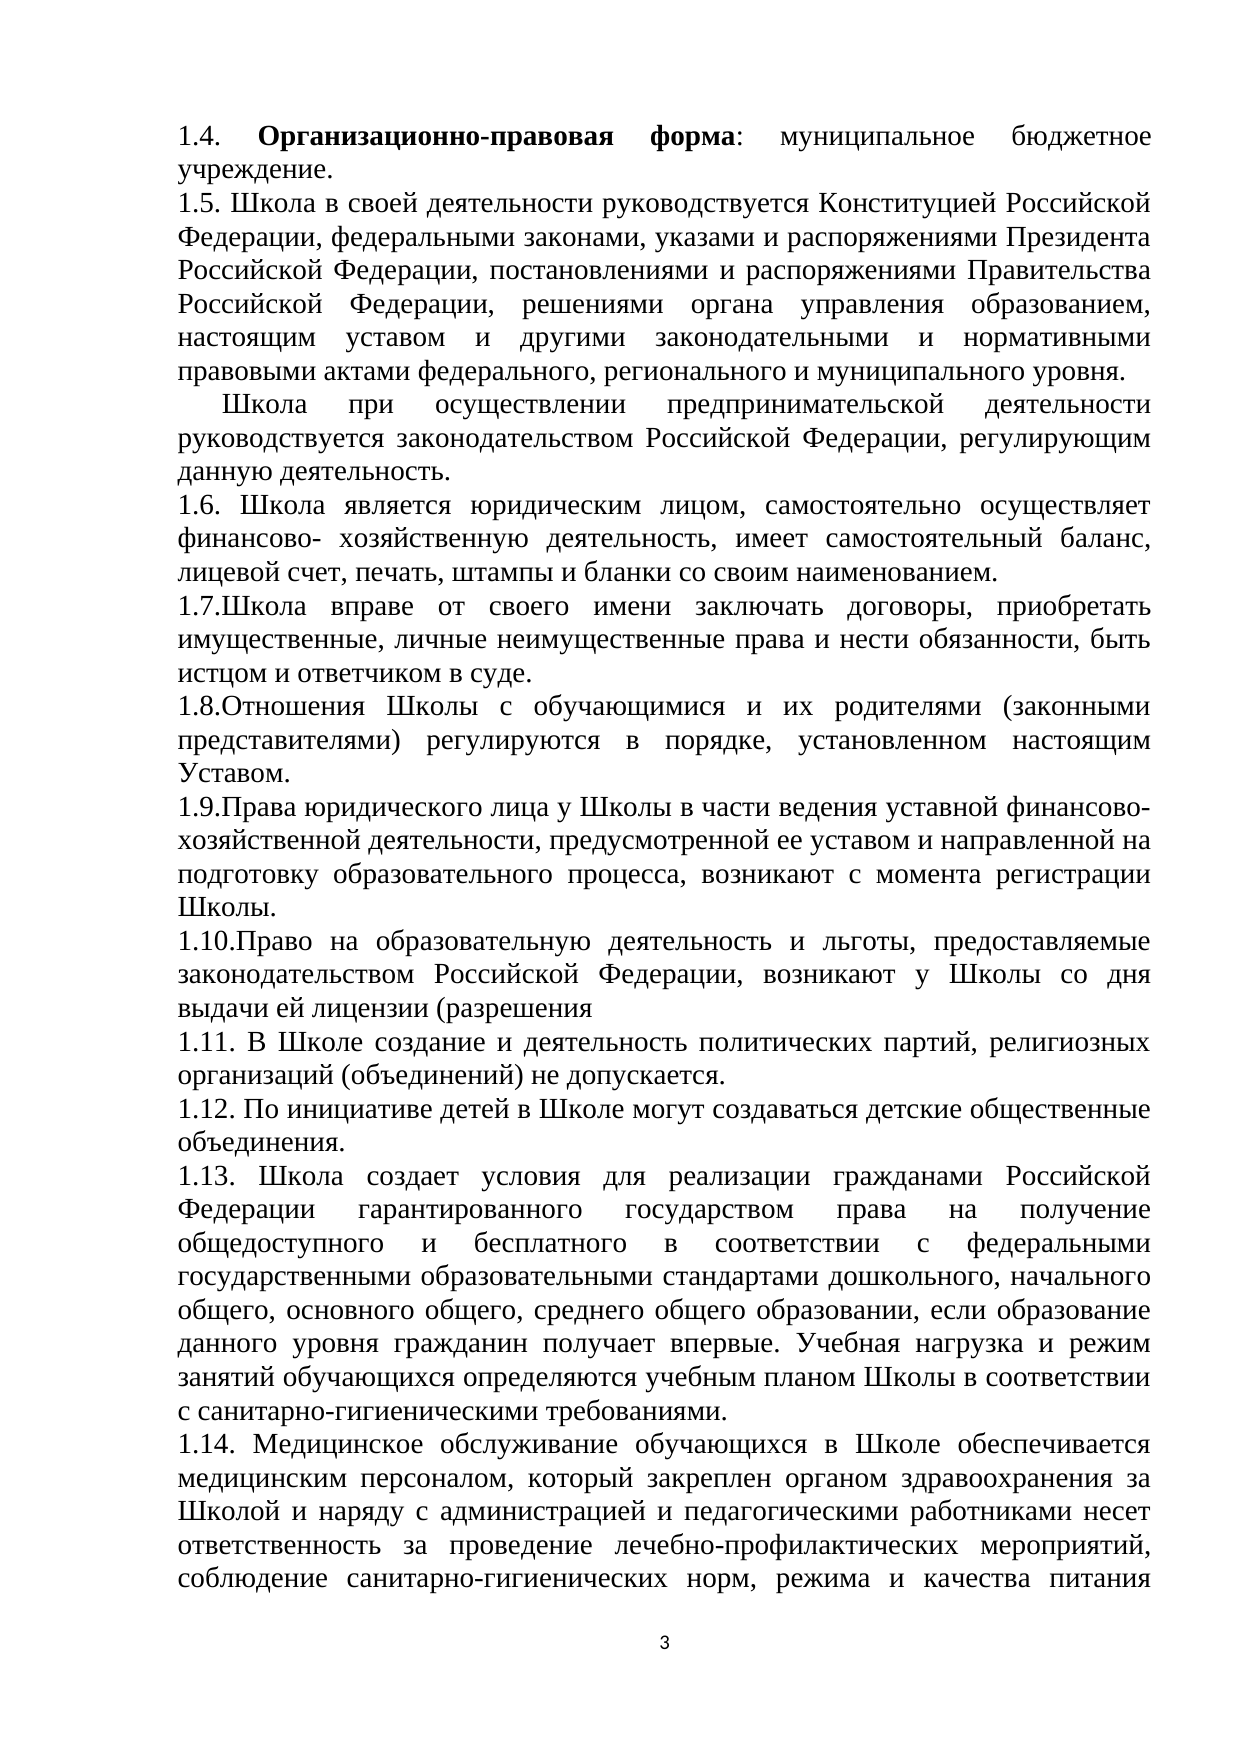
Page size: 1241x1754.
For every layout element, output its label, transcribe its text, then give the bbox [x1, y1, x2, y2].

text 1.7.Школа вправе от своего имени заключать договоры, приобретать имущественные, личные неимущественные права и нести обязанности, быть истцом и ответчиком в суде. [177, 588, 1152, 688]
text 1.9.Права юридического лица у Школы в части ведения уставной финансово-хозяйственной деятельности, предусмотренной ее уставом и направленной на подготовку образовательного процесса, возникают с момента регистрации Школы. [177, 789, 1152, 923]
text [177, 1426, 1152, 1594]
text 1.13. Школа создает условия для реализации гражданами Российской Федерации гарантированного государством права на получение общедоступного и бесплатного в соответствии с федеральными государственными образовательными стандартами дошкольного, начального общего, основного общего, среднего общего образовании, если образование данного уровня гражданин получает впервые. Учебная нагрузка и режим занятий обучающихся определяются учебным планом Школы в соответствии с санитарно-гигиеническими требованиями. [177, 1158, 1152, 1426]
text 1.11. В Школе создание и деятельность политических партий, религиозных организаций (объединений) не допускается. [177, 1024, 1152, 1091]
text 1.6. Школа является юридическим лицом, самостоятельно осуществляет финансово- хозяйственную деятельность, имеет самостоятельный баланс, лицевой счет, печать, штампы и бланки со своим наименованием. [177, 487, 1152, 588]
text 1.12. По инициативе детей в Школе могут создаваться детские общественные объединения. [177, 1091, 1152, 1158]
text 1.8.Отношения Школы с обучающимися и их родителями (законными представителями) регулируются в порядке, установленном настоящим Уставом. [177, 688, 1152, 789]
text Школа при осуществлении предпринимательской деятельности руководствуется законодательством Российской Федерации, регулирующим данную деятельность. [177, 386, 1152, 487]
text 1.10.Право на образовательную деятельность и льготы, предоставляемые законодательством Российской Федерации, возникают у Школы со дня выдачи ей лицензии (разрешения [177, 923, 1152, 1024]
text 1.5. Школа в своей деятельности руководствуется Конституцией Российской Федерации, федеральными законами, указами и распоряжениями Президента Российской Федерации, постановлениями и распоряжениями Правительства Российской Федерации, решениями органа управления образованием, настоящим уставом и другими законодательными и нормативными правовыми актами федерального, регионального и муниципального уровня. [177, 185, 1152, 386]
text 1.4. Организационно-правовая форма: муниципальное бюджетное учреждение. [177, 118, 1152, 185]
